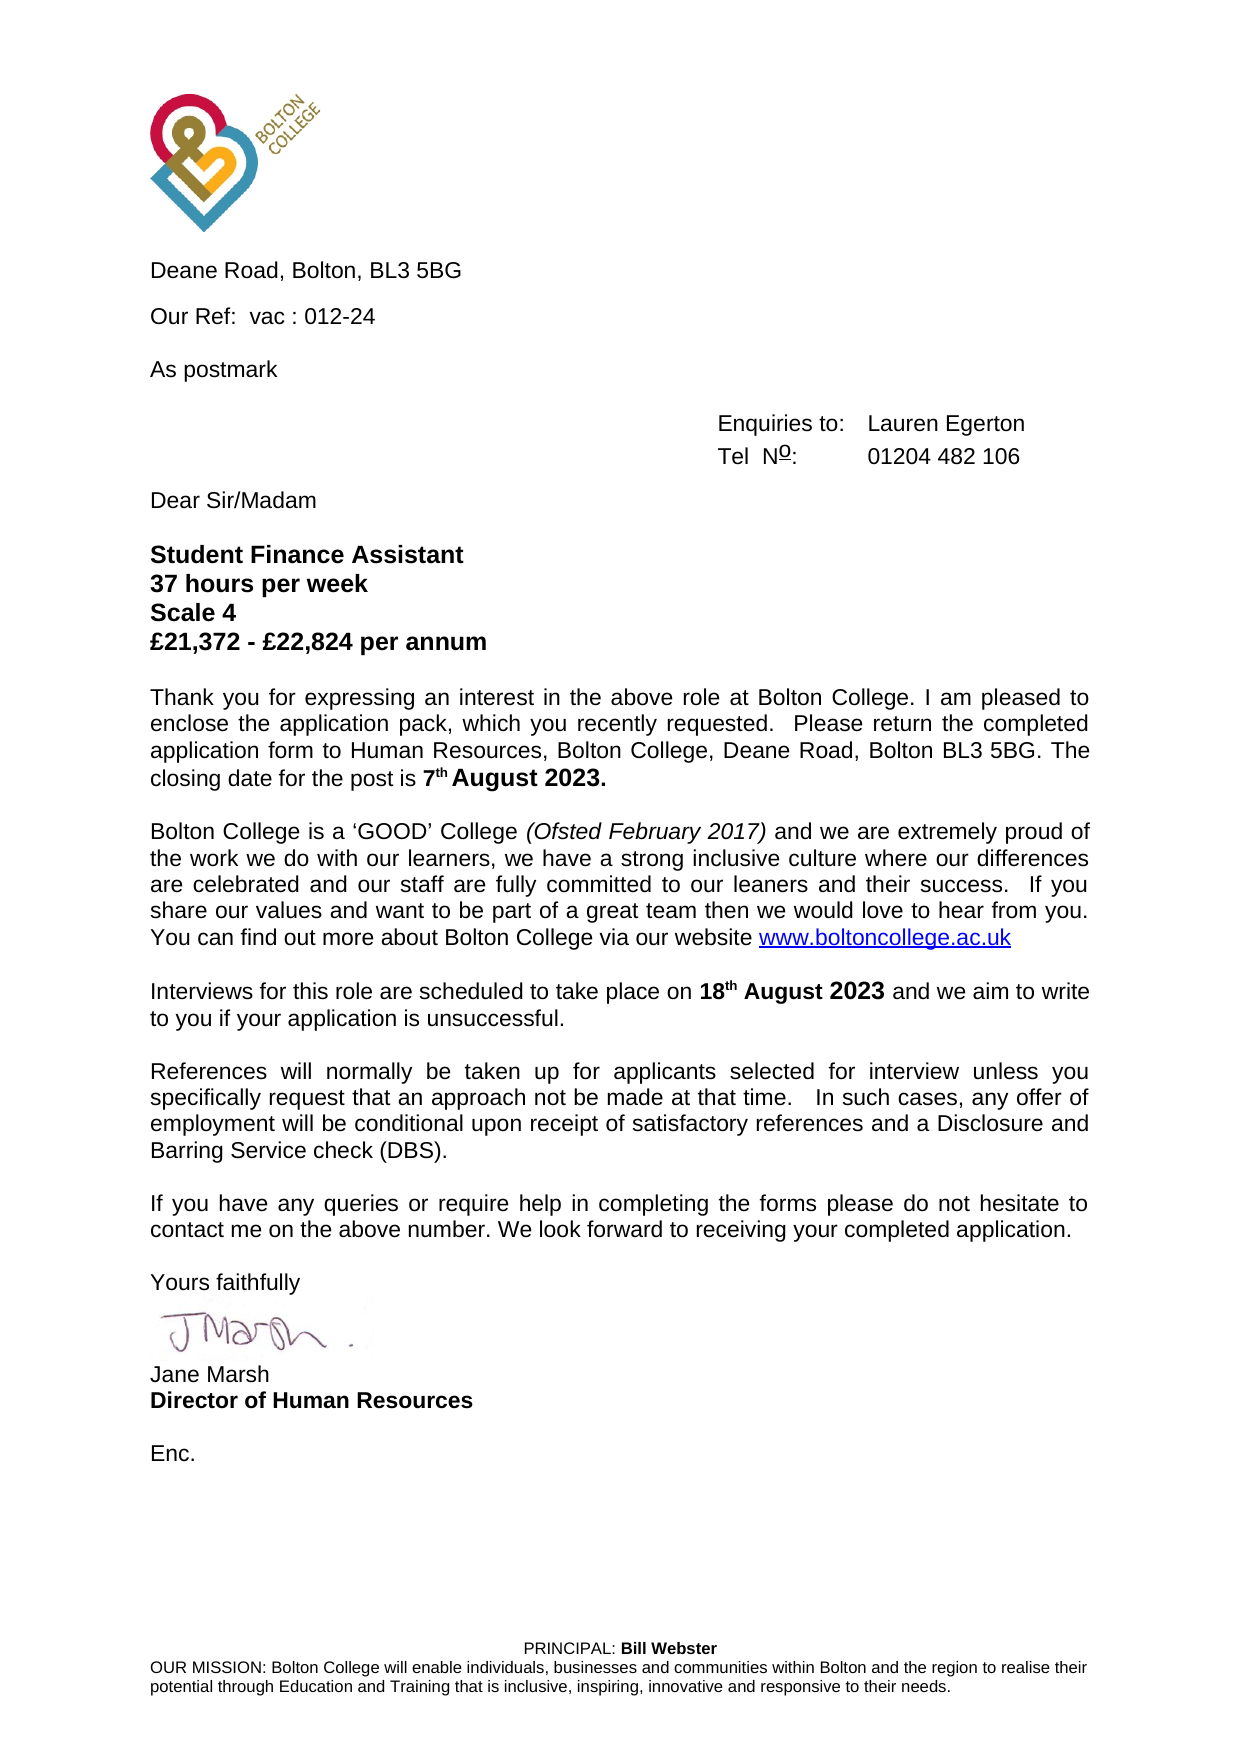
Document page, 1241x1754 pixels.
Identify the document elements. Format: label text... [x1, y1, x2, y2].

text Dear Sir/Madam [150, 487, 1062, 514]
text Bolton College is a ‘GOOD’ College (Ofsted February 2017) and we are extremely proud of the work we do with our learners, we have a strong inclusive culture where our differences are celebrated and our staff are fully committed to our leaners and their success. If you share our values and want to be part of a great team then we would love to hear from you. You can find out more about Bolton College via our website www.boltoncollege.ac.uk [150, 818, 1090, 950]
text Enquiries to: Lauren Egerton [717, 409, 1199, 436]
text References will normally be taken up for applicants selected for interview unless you specifically request that an approach not be made at that time. In such cases, any offer of employment will be conditional upon receipt of satisfactory references and a Disclosure and Barring Service check (DBS). [150, 1058, 1090, 1163]
text Our Ref: vac : 012-24 [150, 303, 1090, 329]
text 37 hours per week [150, 569, 1090, 598]
text Enc. [150, 1439, 1090, 1466]
text Interviews for this role are scheduled to take place on 18th August 2023 and we aim to write to you if your application is unsuccessful. [150, 976, 1090, 1031]
text Student Finance Assistant [150, 540, 1090, 569]
text Scale 4 [150, 598, 1090, 626]
picture [150, 1295, 375, 1361]
text If you have any queries or require help in completing the forms please do not hesitate to contact me on the above number. We look forward to receiving your completed application. [150, 1189, 1090, 1242]
picture [150, 94, 321, 232]
text Jane Marsh [150, 1361, 1062, 1387]
text Tel No: 01204 482 106 [717, 436, 1199, 469]
text Yours faithfully [150, 1268, 1062, 1295]
text As postmark [150, 356, 1090, 382]
text Deane Road, Bolton, BL3 5BG [150, 257, 1090, 284]
text Thank you for expressing an interest in the above role at Bolton College. I am pleased to enclose the application pack, which you recently requested. Please return the completed application form to Human Resources, Bolton College, Deane Road, Bolton BL3 5BG. The closing date for the post is 7th August 2023. [150, 684, 1090, 792]
text Director of Human Resources [150, 1387, 1062, 1413]
text £21,372 - £22,824 per annum [150, 626, 1090, 655]
